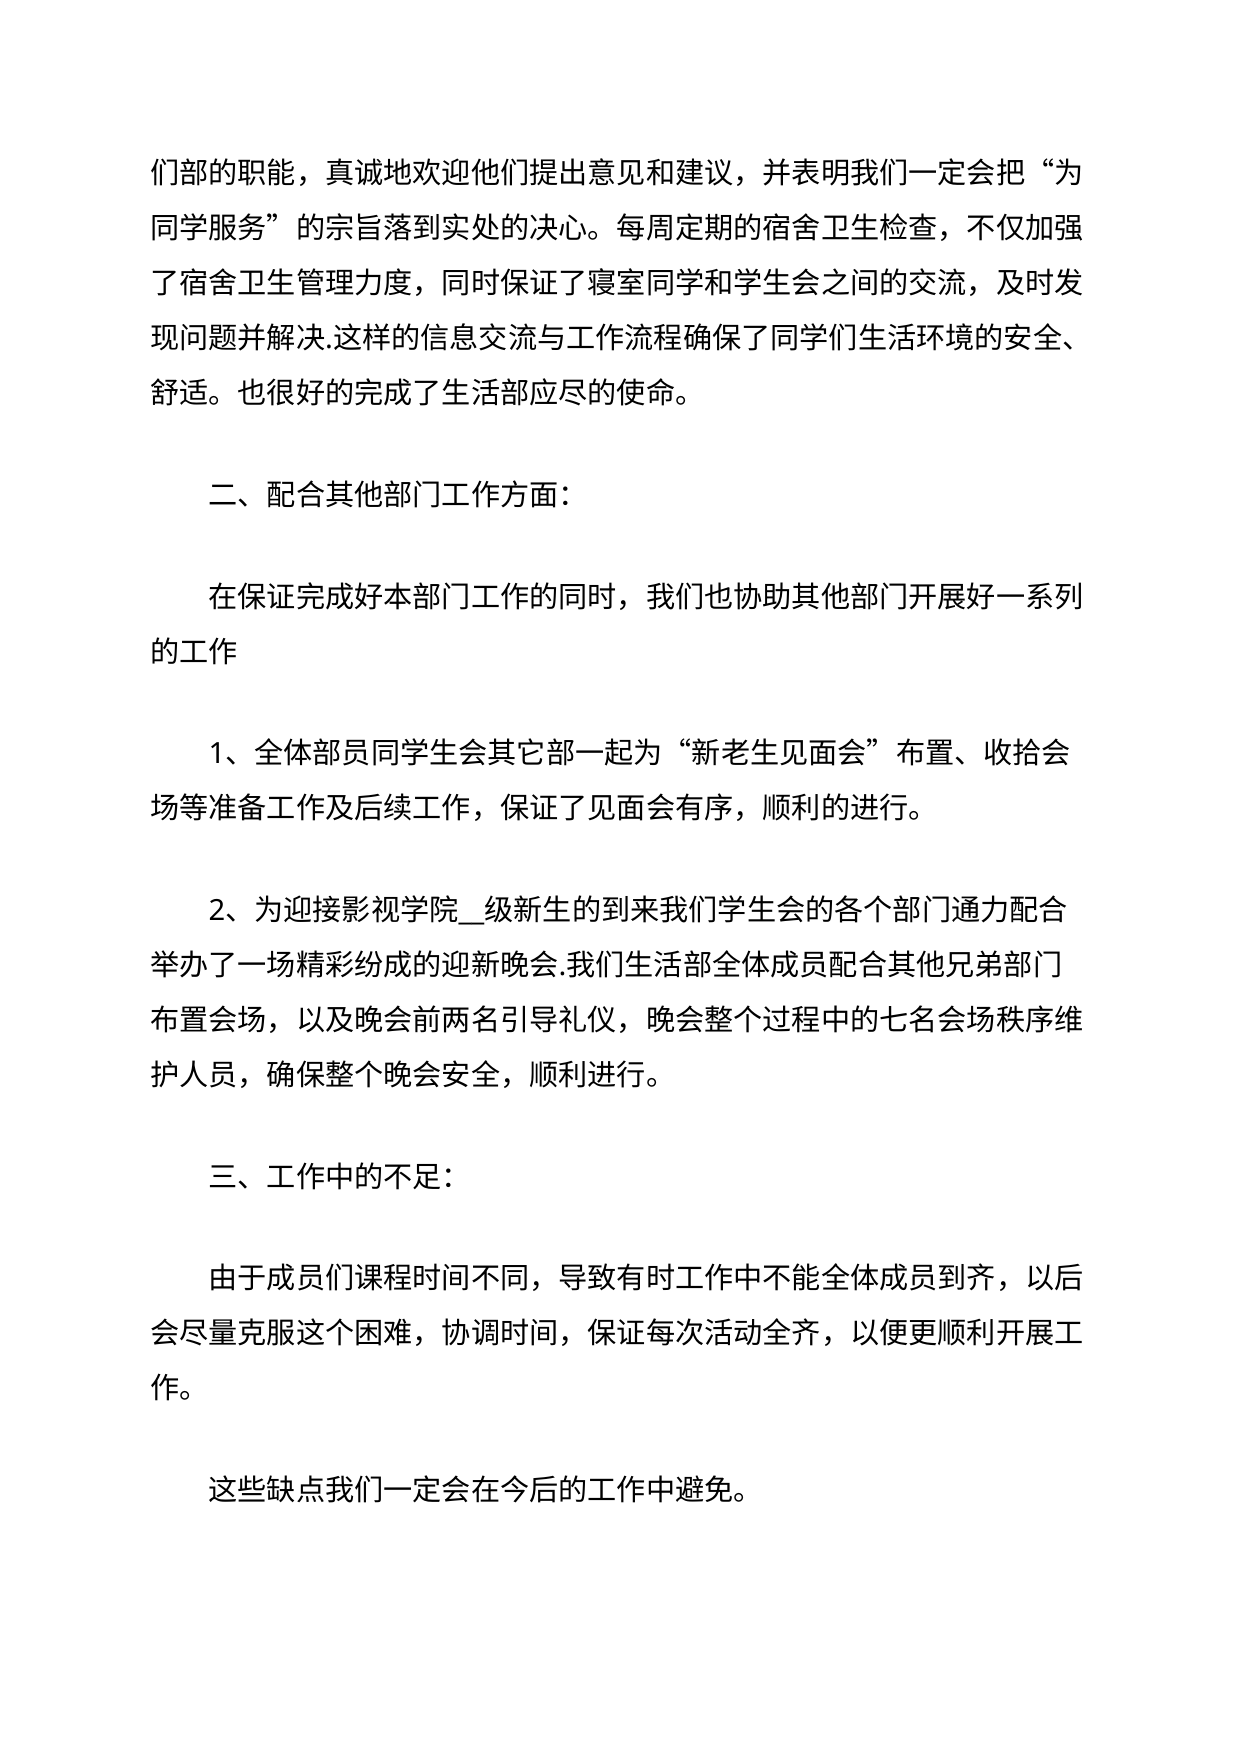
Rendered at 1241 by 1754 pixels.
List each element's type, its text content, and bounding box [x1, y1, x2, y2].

text 1、全体部员同学生会其它部一起为“新老生见面会”布置、收拾会场等准备工作及后续工作，保证了见面会有序，顺利的进行。 [150, 730, 1090, 827]
text 2、为迎接影视学院__级新生的到来我们学生会的各个部门通力配合举办了一场精彩纷成的迎新晚会.我们生活部全体成员配合其他兄弟部门布置会场，以及晚会前两名引导礼仪，晚会整个过程中的七名会场秩序维护人员，确保整个晚会安全，顺利进行。 [150, 887, 1090, 1094]
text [150, 150, 1090, 412]
text 由于成员们课程时间不同，导致有时工作中不能全体成员到齐，以后会尽量克服这个困难，协调时间，保证每次活动全齐，以便更顺利开展工作。 [150, 1255, 1090, 1407]
text 三、工作中的不足： [150, 1153, 1090, 1196]
text 二、配合其他部门工作方面： [150, 471, 1090, 514]
text 在保证完成好本部门工作的同时，我们也协助其他部门开展好一系列的工作 [150, 573, 1090, 670]
text 这些缺点我们一定会在今后的工作中避免。 [150, 1467, 1090, 1509]
